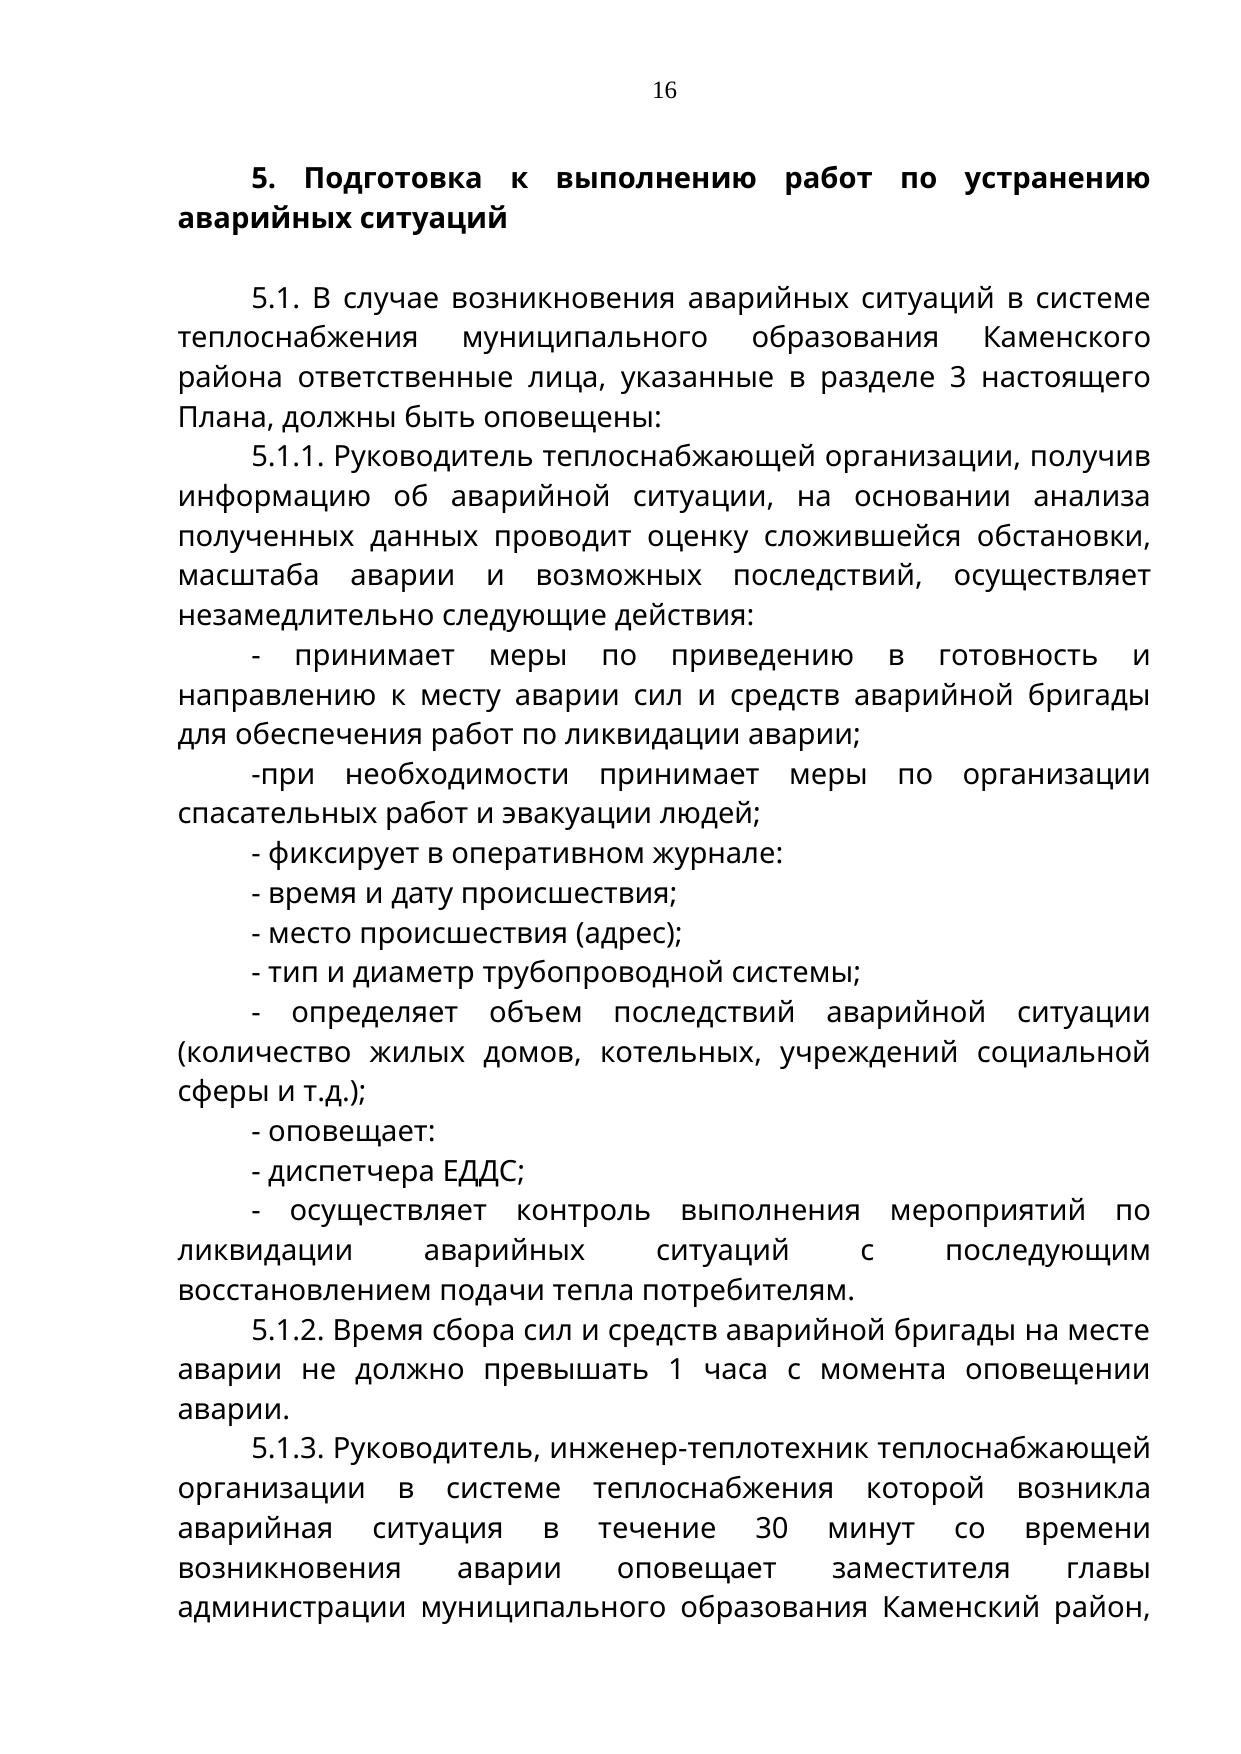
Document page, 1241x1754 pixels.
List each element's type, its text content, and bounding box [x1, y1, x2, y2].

text -при необходимости принимает меры по организации спасательных работ и эвакуации людей; [177, 753, 1152, 832]
text - фиксирует в оперативном журнале: [177, 832, 1152, 872]
text - оповещает: [177, 1110, 1152, 1150]
text 5.1. В случае возникновения аварийных ситуаций в системе теплоснабжения муниципального образования Каменского района ответственные лица, указанные в разделе 3 настоящего Плана, должны быть оповещены: [177, 277, 1152, 436]
text 5.1.2. Время сбора сил и средств аварийной бригады на месте аварии не должно превышать 1 часа с момента оповещении аварии. [177, 1309, 1152, 1428]
text 5. Подготовка к выполнению работ по устранению аварийных ситуаций [177, 158, 1152, 237]
text - тип и диаметр трубопроводной системы; [177, 952, 1152, 991]
text 5.1.1. Руководитель теплоснабжающей организации, получив информацию об аварийной ситуации, на основании анализа полученных данных проводит оценку сложившейся обстановки, масштаба аварии и возможных последствий, осуществляет незамедлительно следующие действия: [177, 436, 1152, 634]
text - определяет объем последствий аварийной ситуации (количество жилых домов, котельных, учреждений социальной сферы и т.д.); [177, 991, 1152, 1110]
text - диспетчера ЕДДС; [177, 1150, 1152, 1190]
text - осуществляет контроль выполнения мероприятий по ликвидации аварийных ситуаций с последующим восстановлением подачи тепла потребителям. [177, 1190, 1152, 1309]
text - время и дату происшествия; [177, 872, 1152, 912]
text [177, 1428, 1152, 1626]
text - место происшествия (адрес); [177, 912, 1152, 952]
text - принимает меры по приведению в готовность и направлению к месту аварии сил и средств аварийной бригады для обеспечения работ по ликвидации аварии; [177, 634, 1152, 753]
